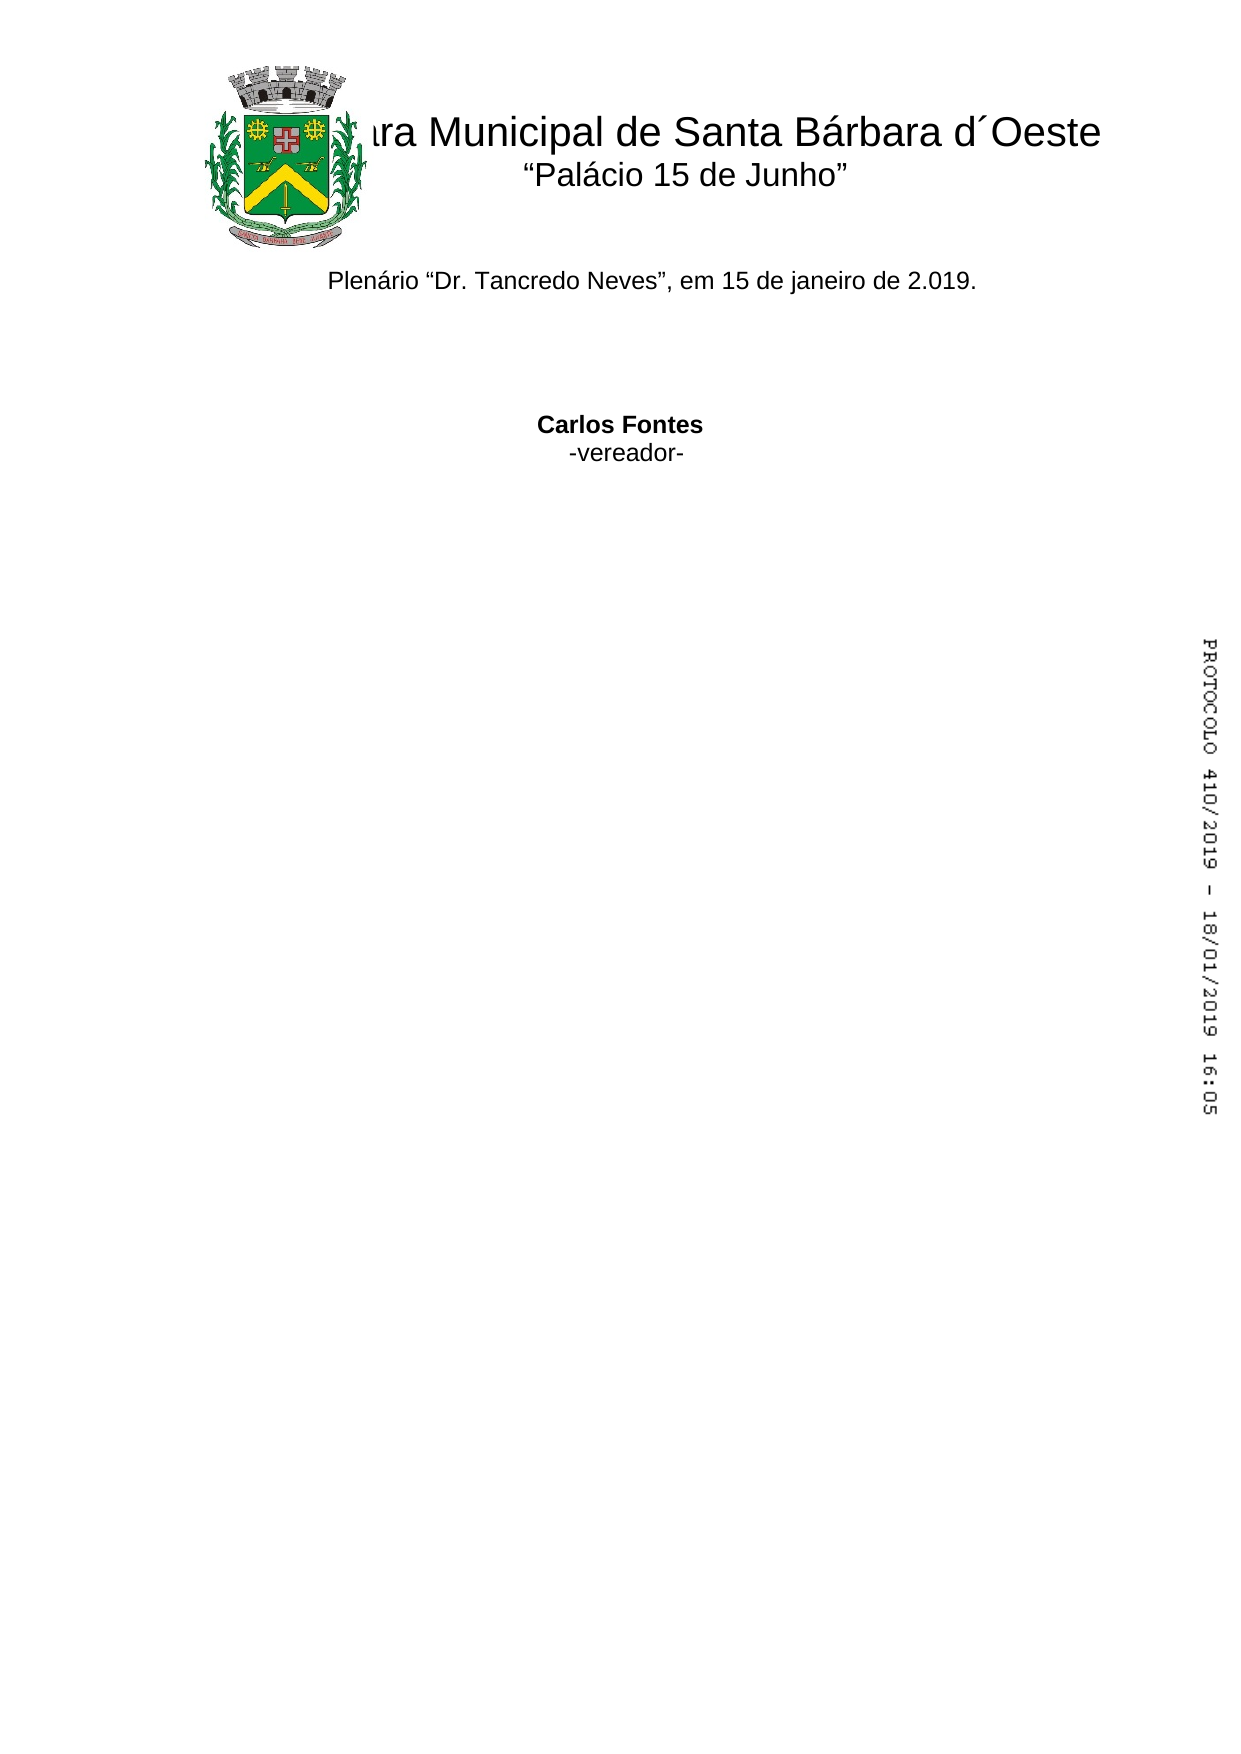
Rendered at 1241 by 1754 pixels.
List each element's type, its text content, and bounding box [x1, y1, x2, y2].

text Plenário “Dr. Tancredo Neves”, em 15 de janeiro de 2.019. [177, 266, 1063, 294]
text Carlos Fontes [177, 409, 1063, 438]
picture [204, 66, 374, 255]
picture [1177, 635, 1241, 1119]
text -vereador- [177, 438, 1063, 467]
